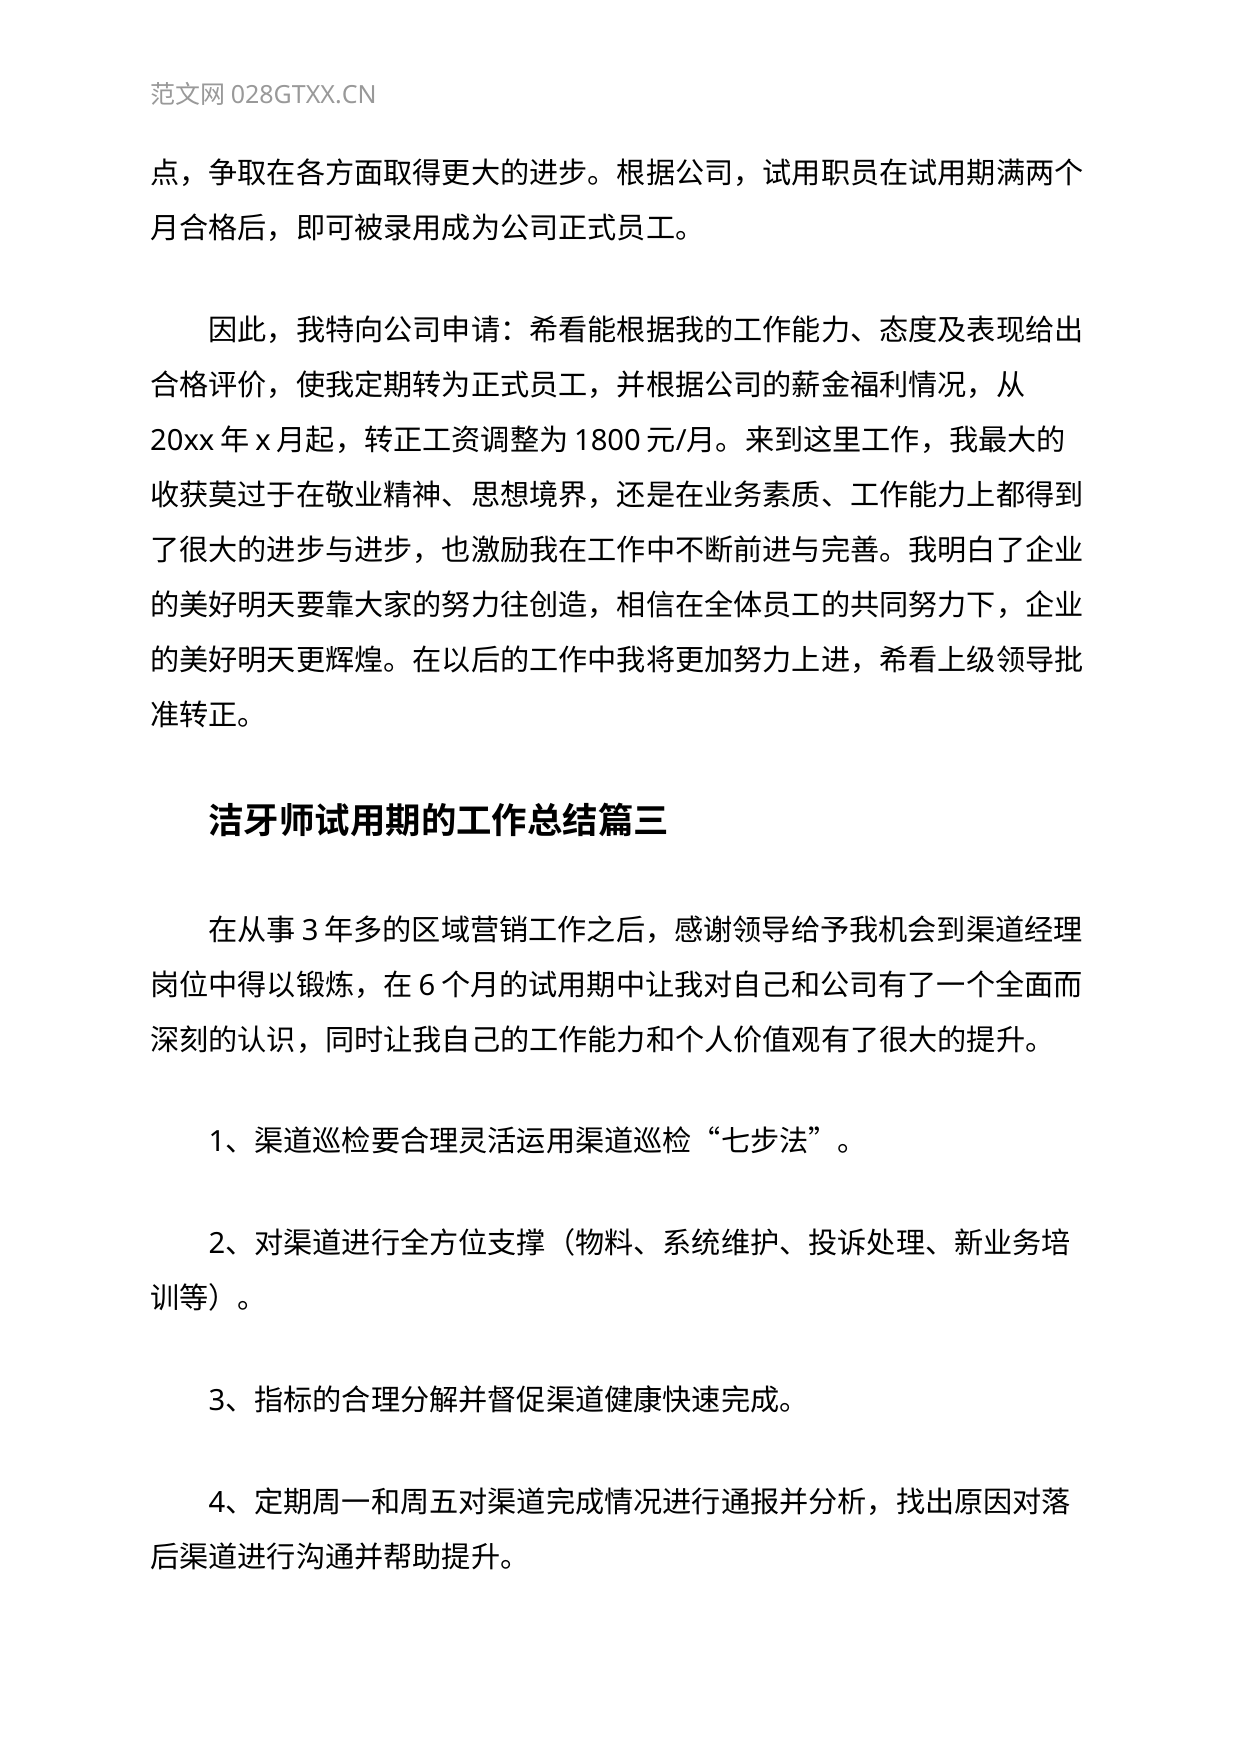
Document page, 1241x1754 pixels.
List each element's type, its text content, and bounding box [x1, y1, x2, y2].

text 1、渠道巡检要合理灵活运用渠道巡检“七步法”。 [150, 1118, 1090, 1160]
text 洁牙师试用期的工作总结篇三 [150, 793, 1090, 844]
text 4、定期周一和周五对渠道完成情况进行通报并分析，找出原因对落后渠道进行沟通并帮助提升。 [150, 1479, 1090, 1576]
text 2、对渠道进行全方位支撑（物料、系统维护、投诉处理、新业务培训等）。 [150, 1220, 1090, 1317]
text 3、指标的合理分解并督促渠道健康快速完成。 [150, 1377, 1090, 1419]
text 因此，我特向公司申请：希看能根据我的工作能力、态度及表现给出合格评价，使我定期转为正式员工，并根据公司的薪金福利情况，从20xx年x月起，转正工资调整为1800元/月。来到这里工作，我最大的收获莫过于在敬业精神、思想境界，还是在业务素质、工作能力上都得到了很大的进步与进步，也激励我在工作中不断前进与完善。我明白了企业的美好明天要靠大家的努力往创造，相信在全体员工的共同努力下，企业的美好明天更辉煌。在以后的工作中我将更加努力上进，希看上级领导批准转正。 [150, 307, 1090, 733]
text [150, 150, 1090, 247]
text 在从事3年多的区域营销工作之后，感谢领导给予我机会到渠道经理岗位中得以锻炼，在6个月的试用期中让我对自己和公司有了一个全面而深刻的认识，同时让我自己的工作能力和个人价值观有了很大的提升。 [150, 906, 1090, 1058]
